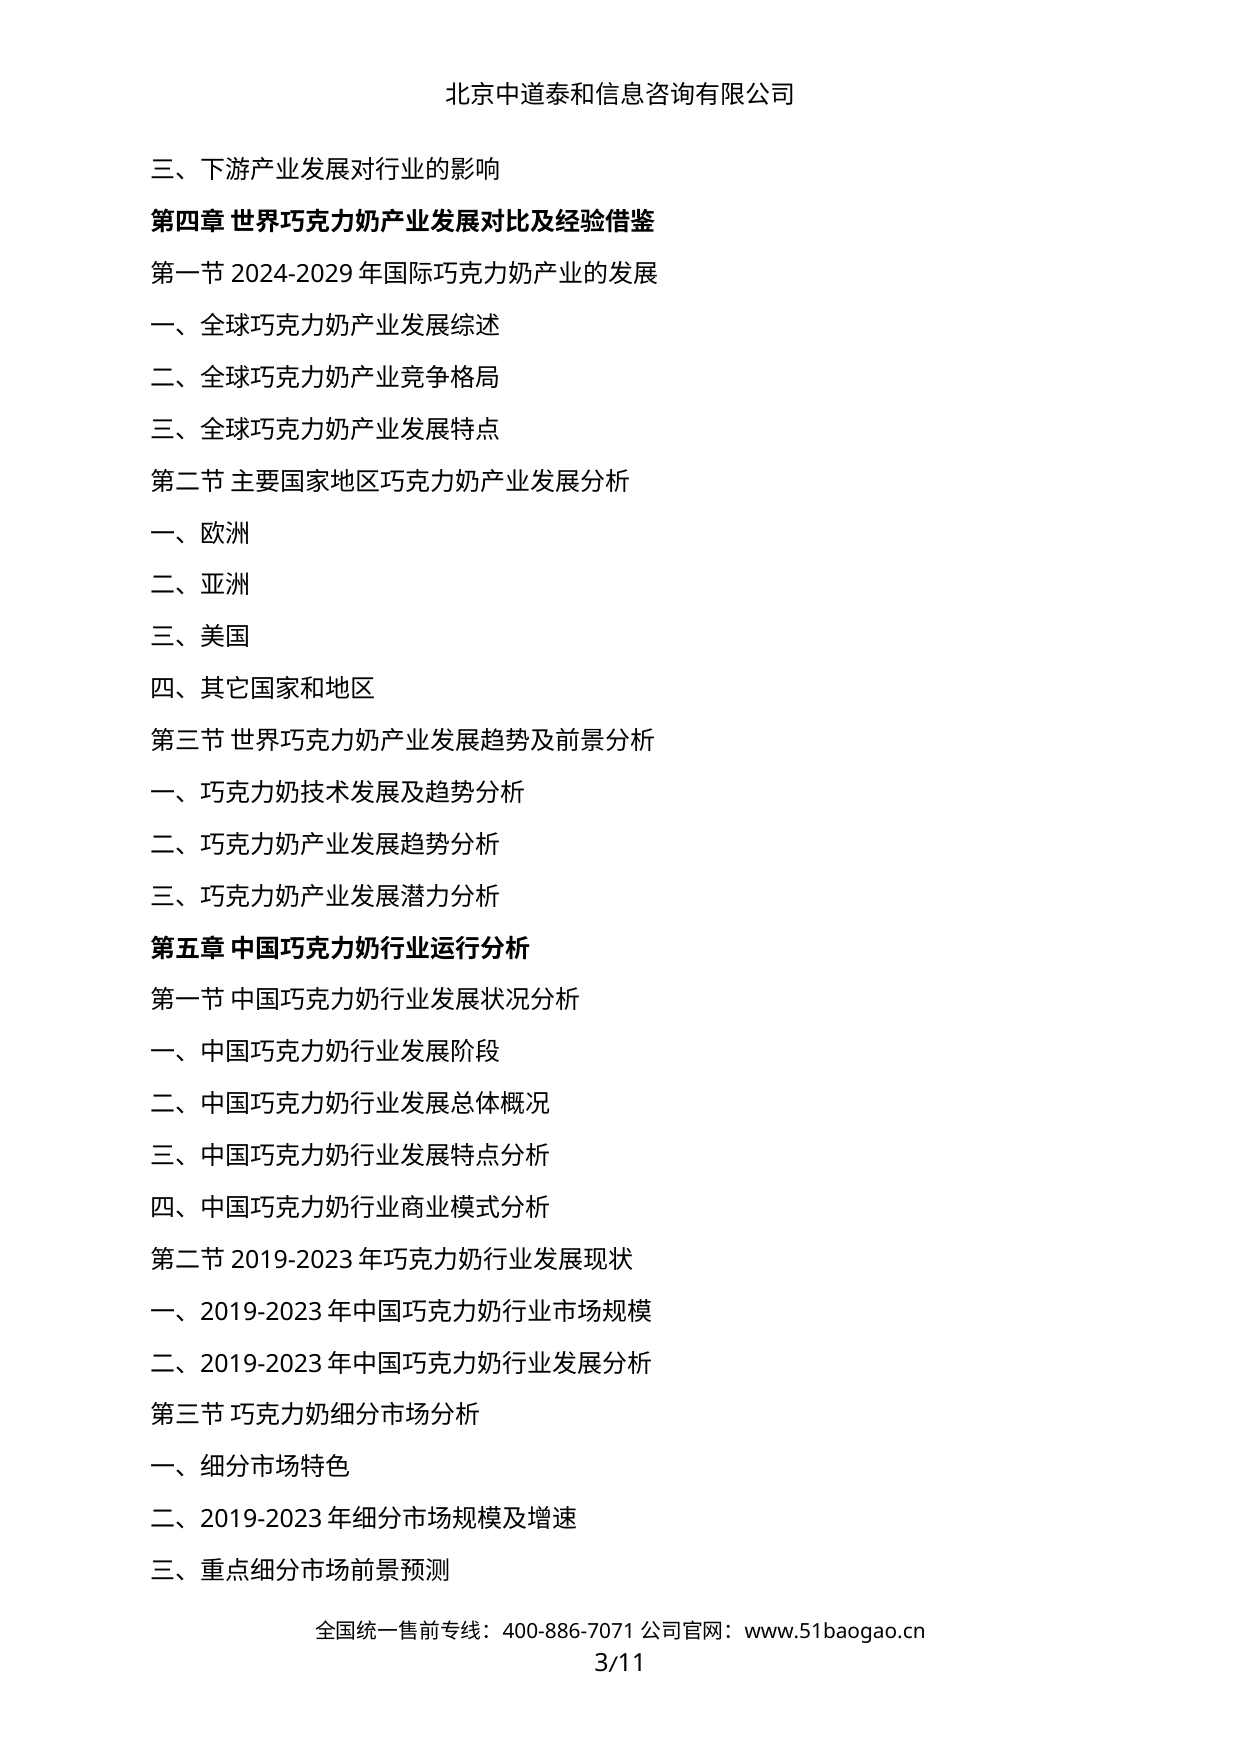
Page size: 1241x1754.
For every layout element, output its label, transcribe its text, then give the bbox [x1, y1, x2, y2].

text 三、巧克力奶产业发展潜力分析 [150, 876, 1090, 912]
text 一、巧克力奶技术发展及趋势分析 [150, 772, 1090, 809]
text 二、中国巧克力奶行业发展总体概况 [150, 1084, 1090, 1120]
text 一、中国巧克力奶行业发展阶段 [150, 1032, 1090, 1068]
text 三、下游产业发展对行业的影响 [150, 150, 1090, 186]
text 第二节 主要国家地区巧克力奶产业发展分析 [150, 461, 1090, 497]
text 三、美国 [150, 617, 1090, 653]
text 三、重点细分市场前景预测 [150, 1551, 1090, 1587]
text 三、中国巧克力奶行业发展特点分析 [150, 1136, 1090, 1172]
text 第二节 2019-2023年巧克力奶行业发展现状 [150, 1239, 1090, 1276]
text 第三节 巧克力奶细分市场分析 [150, 1395, 1090, 1431]
text 二、全球巧克力奶产业竞争格局 [150, 357, 1090, 394]
text 一、细分市场特色 [150, 1447, 1090, 1483]
text 第五章 中国巧克力奶行业运行分析 [150, 928, 1090, 964]
text 四、其它国家和地区 [150, 669, 1090, 705]
text 一、全球巧克力奶产业发展综述 [150, 306, 1090, 342]
text 第一节 中国巧克力奶行业发展状况分析 [150, 980, 1090, 1016]
text 二、巧克力奶产业发展趋势分析 [150, 824, 1090, 861]
text 第三节 世界巧克力奶产业发展趋势及前景分析 [150, 721, 1090, 757]
text 一、欧洲 [150, 513, 1090, 549]
text 一、2019-2023年中国巧克力奶行业市场规模 [150, 1291, 1090, 1327]
text 第一节 2024-2029年国际巧克力奶产业的发展 [150, 254, 1090, 290]
text 三、全球巧克力奶产业发展特点 [150, 409, 1090, 446]
text 四、中国巧克力奶行业商业模式分析 [150, 1187, 1090, 1224]
text 二、2019-2023年中国巧克力奶行业发展分析 [150, 1343, 1090, 1379]
text 第四章 世界巧克力奶产业发展对比及经验借鉴 [150, 202, 1090, 238]
text 二、2019-2023年细分市场规模及增速 [150, 1499, 1090, 1535]
text 二、亚洲 [150, 565, 1090, 601]
